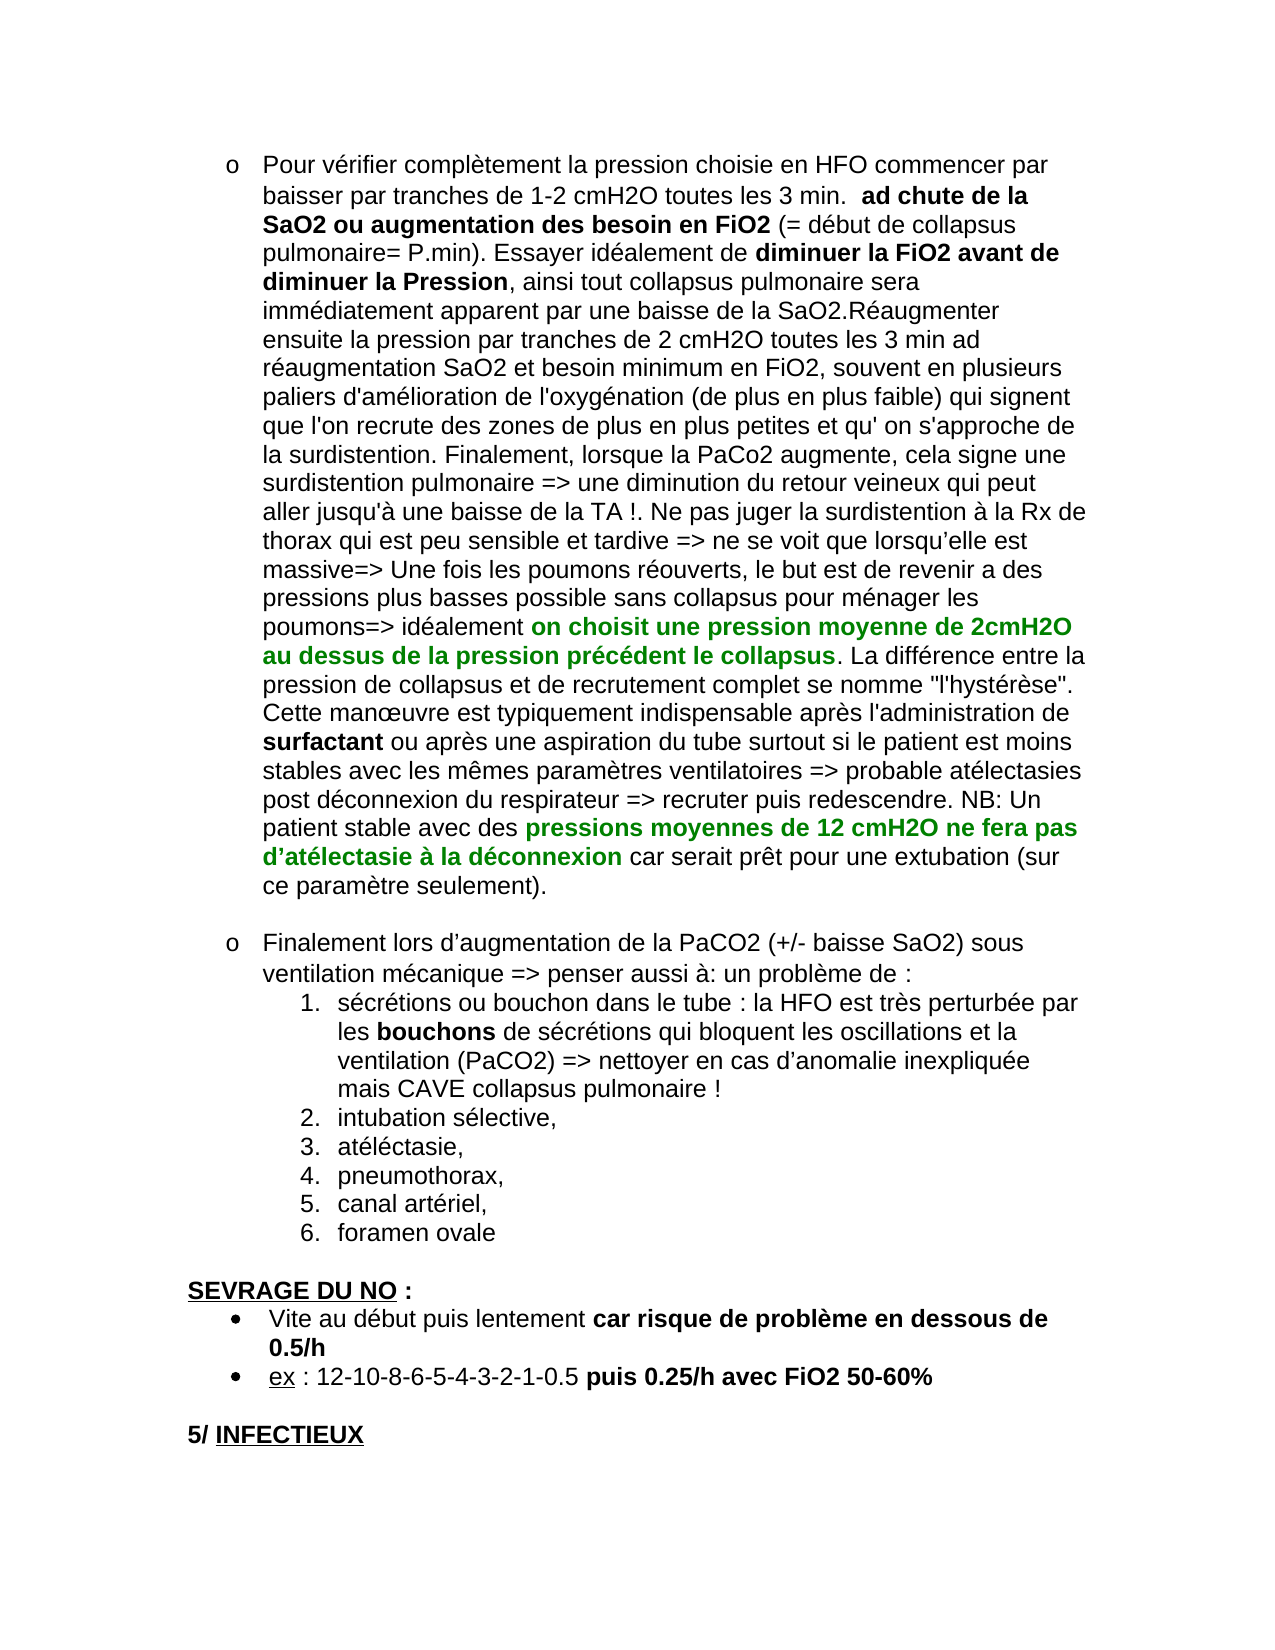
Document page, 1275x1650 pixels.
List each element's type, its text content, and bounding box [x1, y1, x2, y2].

list foramen ovale [300, 1218, 1087, 1247]
list Pour vérifier complètement la pression choisie en HFO commencer par baisser par tranches de 1-2 cmH2O toutes les 3 min. ad chute de la SaO2 ou augmentation des besoin en FiO2 (= début de collapsus pulmonaire= P.min). Essayer idéalement de diminuer la FiO2 avant de diminuer la Pression, ainsi tout collapsus pulmonaire sera immédiatement apparent par une baisse de la SaO2.Réaugmenter ensuite la pression par tranches de 2 cmH2O toutes les 3 min ad réaugmentation SaO2 et besoin minimum en FiO2, souvent en plusieurs paliers d'amélioration de l'oxygénation (de plus en plus faible) qui signent que l'on recrute des zones de plus en plus petites et qu' on s'approche de la surdistention. Finalement, lorsque la PaCo2 augmente, cela signe une surdistention pulmonaire => une diminution du retour veineux qui peut aller jusqu'à une baisse de la TA !. Ne pas juger la surdistention à la Rx de thorax qui est peu sensible et tardive => ne se voit que lorsqu’elle est massive=> Une fois les poumons réouverts, le but est de revenir a des pressions plus basses possible sans collapsus pour ménager les poumons=> idéalement on choisit une pression moyenne de 2cmH2O au dessus de la pression précédent le collapsus. La différence entre la pression de collapsus et de recrutement complet se nomme "l'hystérèse". Cette manœuvre est typiquement indispensable après l'administration de surfactant ou après une aspiration du tube surtout si le patient est moins stables avec les mêmes paramètres ventilatoires => probable atélectasies post déconnexion du respirateur => recruter puis redescendre. NB: Un patient stable avec des pressions moyennes de 12 cmH2O ne fera pas d’atélectasie à la déconnexion car serait prêt pour une extubation (sur ce paramètre seulement). [225, 150, 1087, 900]
list sécrétions ou bouchon dans le tube : la HFO est très perturbée par les bouchons de sécrétions qui bloquent les oscillations et la ventilation (PaCO2) => nettoyer en cas d’anomalie inexpliquée mais CAVE collapsus pulmonaire ! [300, 988, 1087, 1103]
list Finalement lors d’augmentation de la PaCO2 (+/- baisse SaO2) sous ventilation mécanique => penser aussi à: un problème de : [225, 928, 1087, 988]
list pneumothorax, [300, 1161, 1087, 1189]
text 5/ INFECTIEUX [187, 1419, 1087, 1448]
list intubation sélective, [300, 1103, 1087, 1132]
list atéléctasie, [300, 1132, 1087, 1161]
text SEVRAGE DU NO : [187, 1276, 1087, 1304]
list Vite au début puis lentement car risque de problème en dessous de 0.5/h [231, 1304, 1087, 1362]
list canal artériel, [300, 1189, 1087, 1218]
list ex : 12-10-8-6-5-4-3-2-1-0.5 puis 0.25/h avec FiO2 50-60% [231, 1362, 1087, 1391]
